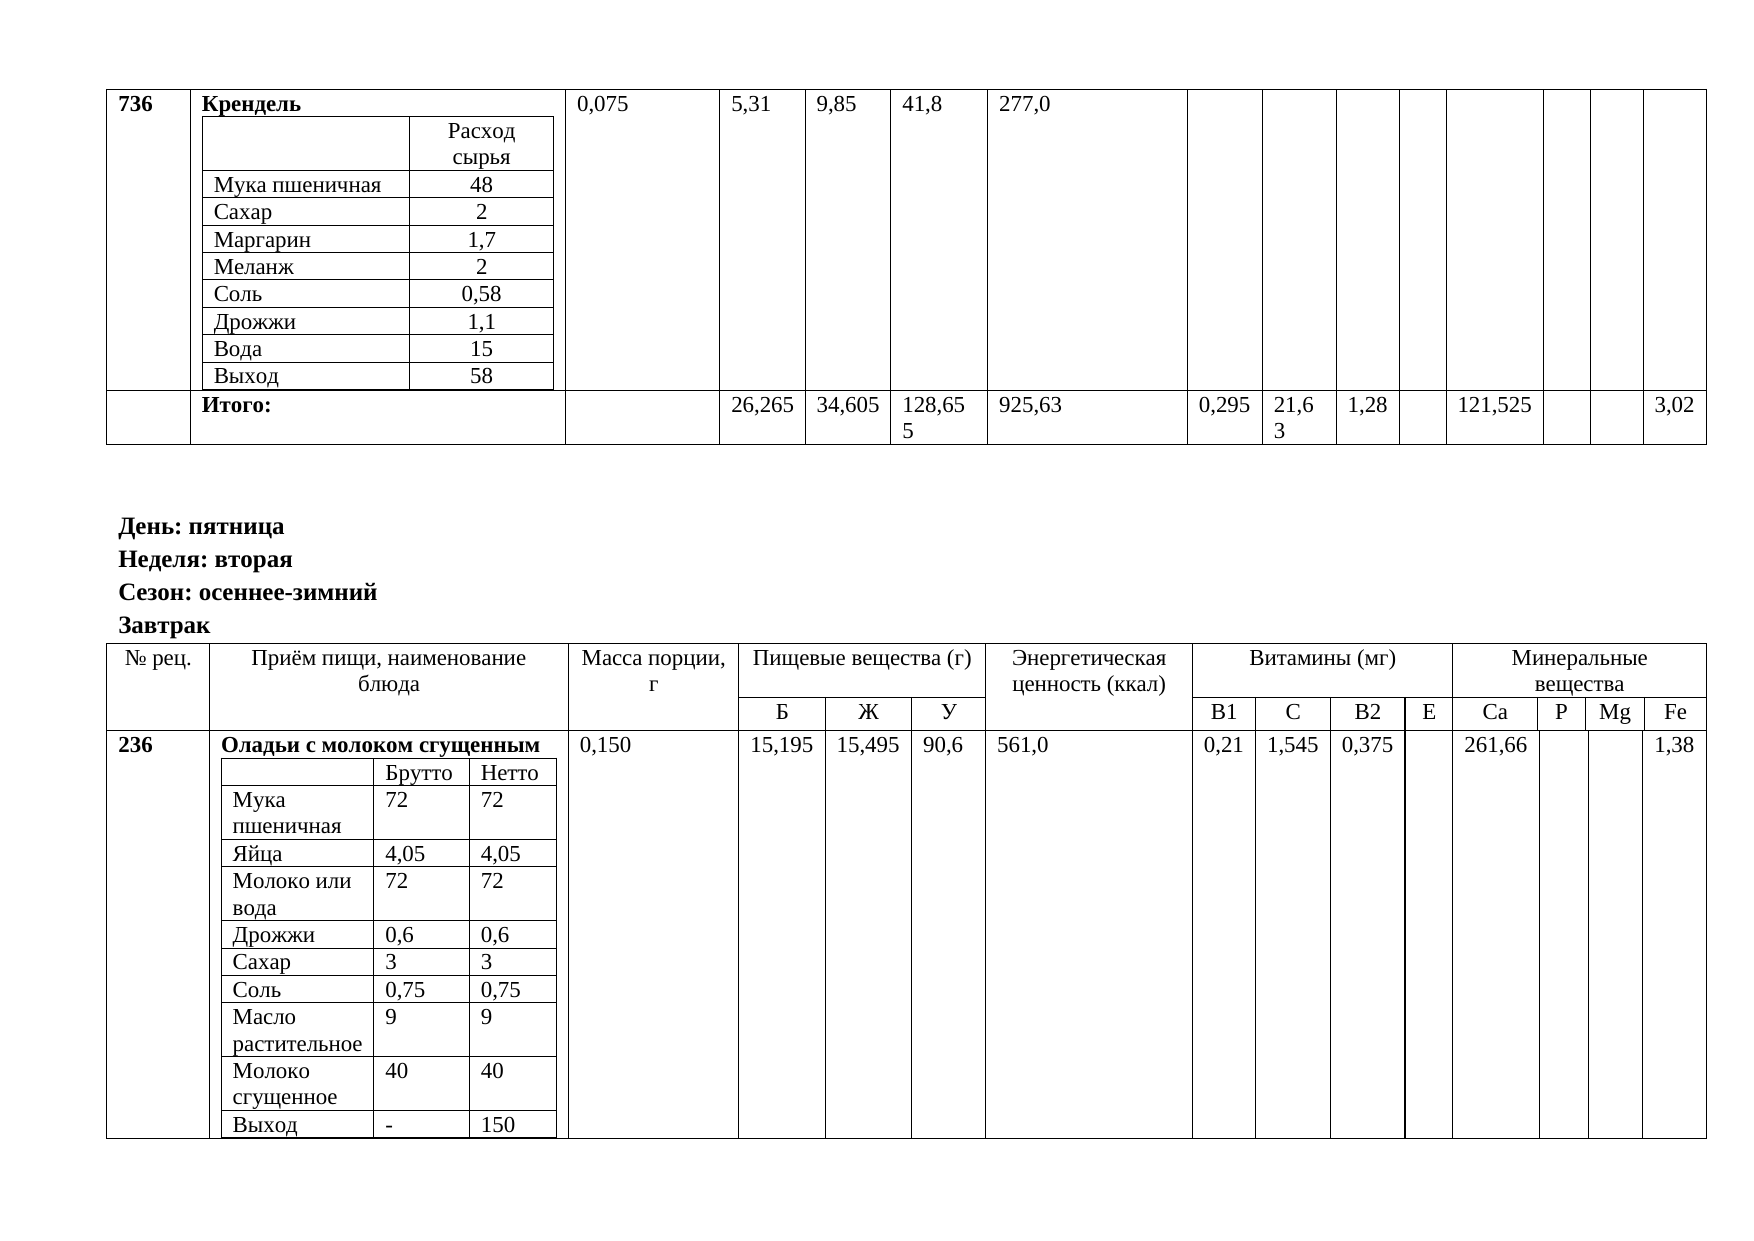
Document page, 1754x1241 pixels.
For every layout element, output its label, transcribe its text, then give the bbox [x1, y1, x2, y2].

table_cell 121,525 [1447, 391, 1543, 444]
table_cell 128,655 [891, 391, 987, 444]
text Сезон: осеннее-зимний [118, 577, 1695, 606]
table_cell 0,21 [1193, 731, 1255, 1138]
table_cell В1 [1193, 698, 1255, 730]
table_cell 5,31 [720, 90, 805, 390]
table_cell Fe [1645, 698, 1706, 730]
table_header Пищевые вещества (г) [739, 644, 985, 697]
table_cell У [912, 698, 985, 730]
table_cell 9,85 [806, 90, 890, 390]
table_cell [1447, 90, 1543, 390]
table_cell 1,28 [1337, 391, 1399, 444]
table_cell Ж [826, 698, 911, 730]
table_cell 261,66 [1453, 731, 1539, 1138]
table_cell [1263, 90, 1336, 390]
table_cell 0,375 [1331, 731, 1404, 1138]
table_cell Са [1453, 698, 1537, 730]
table_cell 41,8 [891, 90, 987, 390]
text Неделя: вторая [118, 544, 1695, 573]
table_header Энергетическая ценность (ккал) [986, 644, 1192, 730]
table_cell Итого: [191, 391, 565, 444]
table_cell Е [1406, 698, 1452, 730]
table_cell Крендель [191, 90, 565, 390]
table_cell С [1256, 698, 1330, 730]
table_cell 90,6 [912, 731, 985, 1138]
table_cell 0,075 [566, 90, 719, 390]
table_cell 15,495 [826, 731, 911, 1138]
table_header Витамины (мг) [1193, 644, 1452, 697]
table_cell Mg [1586, 698, 1644, 730]
table_cell 3,02 [1644, 391, 1706, 444]
table_cell [107, 391, 190, 444]
table_cell 26,265 [720, 391, 805, 444]
table_cell [566, 391, 719, 444]
table_cell 1,38 [1643, 731, 1706, 1138]
table_cell [1337, 90, 1399, 390]
table_header № рец. [107, 644, 209, 730]
table_cell 561,0 [986, 731, 1192, 1138]
table_cell 34,605 [806, 391, 890, 444]
table_cell 236 [107, 731, 209, 1138]
text Завтрак [118, 610, 1695, 639]
table_cell [1591, 90, 1643, 390]
table_cell 15,195 [739, 731, 825, 1138]
table_cell [1400, 90, 1446, 390]
table_cell [1188, 90, 1262, 390]
table_cell 1,545 [1256, 731, 1330, 1138]
table_header Минеральные вещества [1453, 644, 1706, 697]
table_cell 925,63 [988, 391, 1187, 444]
table_cell [1591, 391, 1643, 444]
table_cell Р [1538, 698, 1585, 730]
table_cell [1406, 731, 1452, 1138]
table_cell 0,295 [1188, 391, 1262, 444]
table_cell [1400, 391, 1446, 444]
table_cell В2 [1331, 698, 1404, 730]
table_header Приём пищи, наименование блюда [210, 644, 568, 730]
table_cell 277,0 [988, 90, 1187, 390]
table_cell Оладьи с молоком сгущенным [210, 731, 568, 1138]
text День: пятница [118, 511, 1695, 540]
table_cell 736 [107, 90, 190, 390]
table_cell [1589, 731, 1642, 1138]
table_cell Б [739, 698, 825, 730]
table_cell [1544, 391, 1590, 444]
table_cell [1644, 90, 1706, 390]
table_header Масса порции, г [569, 644, 738, 730]
table_cell [1544, 90, 1590, 390]
table_cell [1540, 731, 1588, 1138]
table_cell 0,150 [569, 731, 738, 1138]
table_cell 21,63 [1263, 391, 1336, 444]
